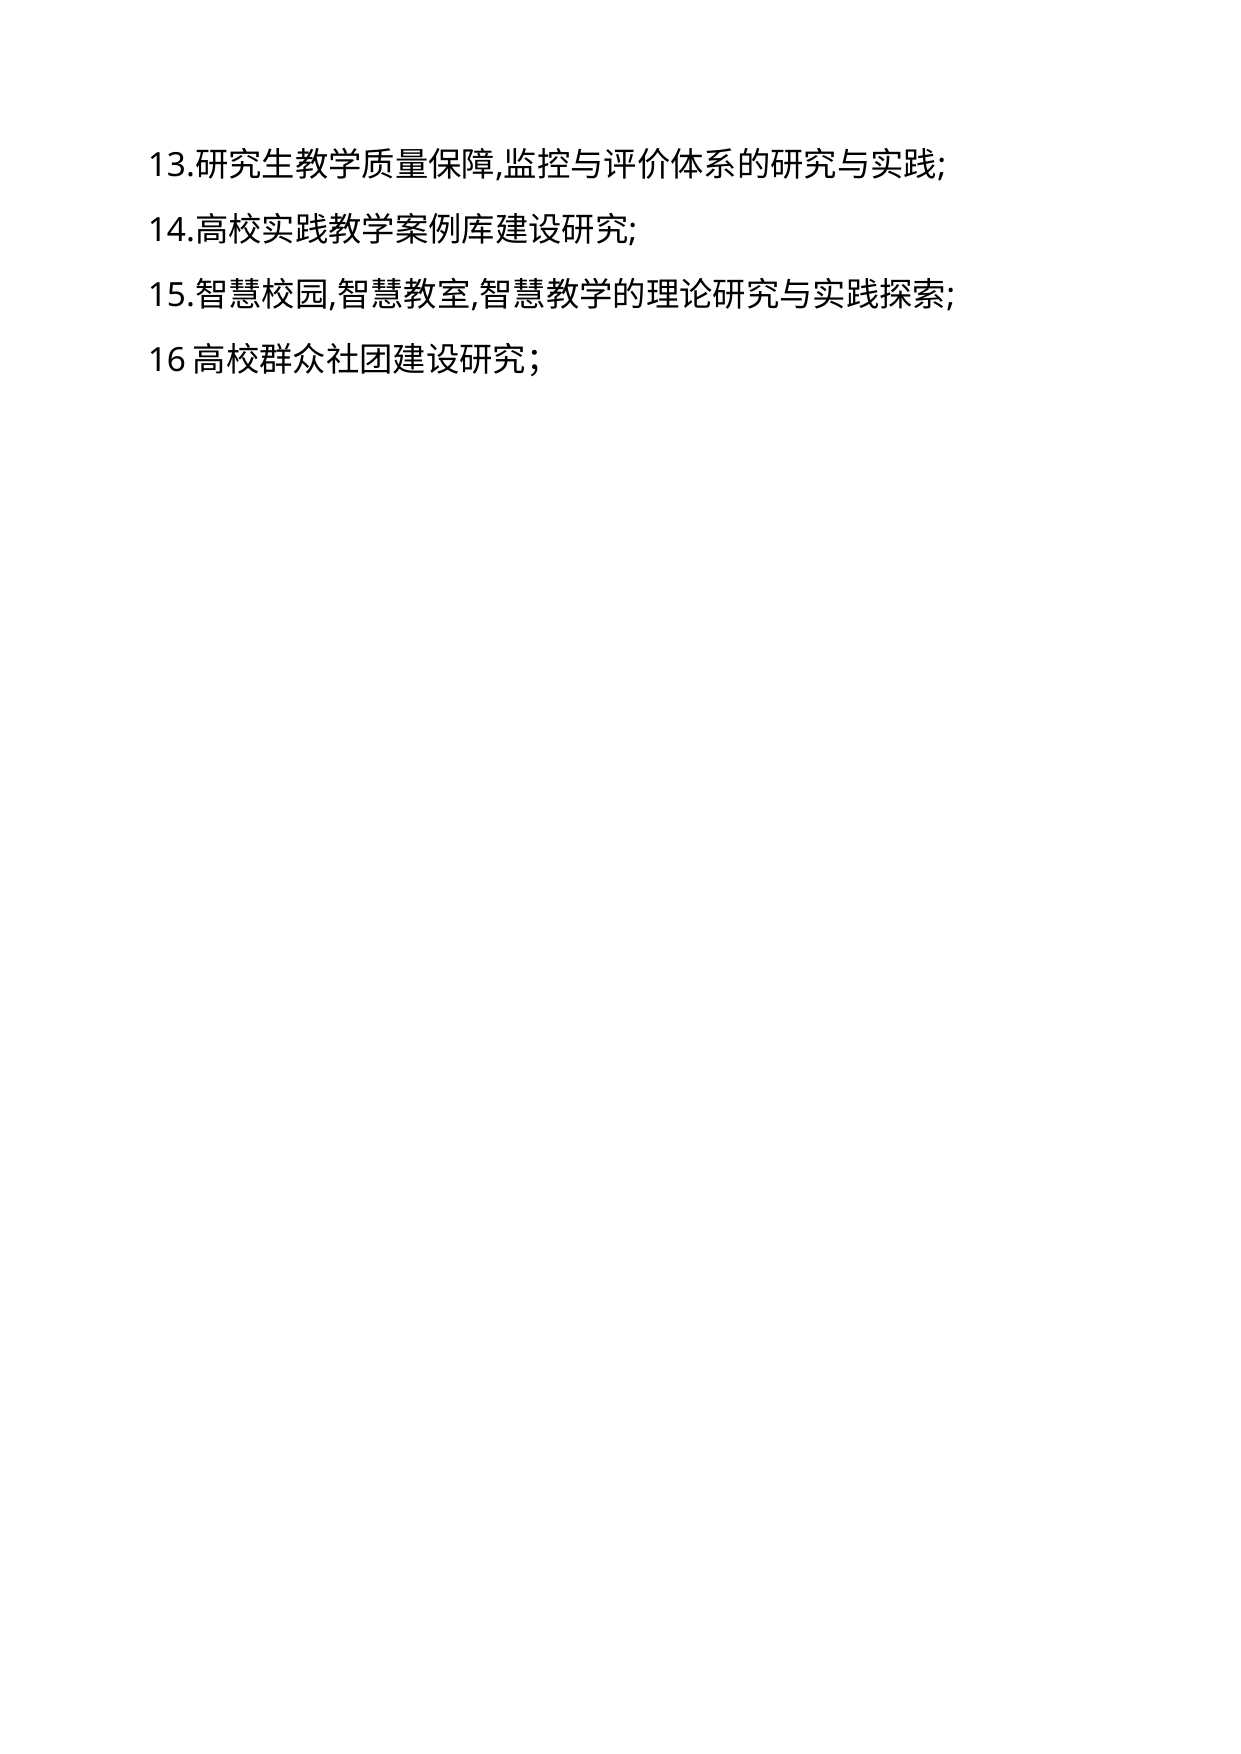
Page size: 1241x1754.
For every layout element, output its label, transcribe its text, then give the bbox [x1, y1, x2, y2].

text 13.研究生教学质量保障,监控与评价体系的研究与实践; [148, 129, 1092, 194]
text 16高校群众社团建设研究； [148, 324, 1092, 389]
text 14.高校实践教学案例库建设研究; [148, 194, 1092, 259]
text 15.智慧校园,智慧教室,智慧教学的理论研究与实践探索; [148, 259, 1092, 324]
